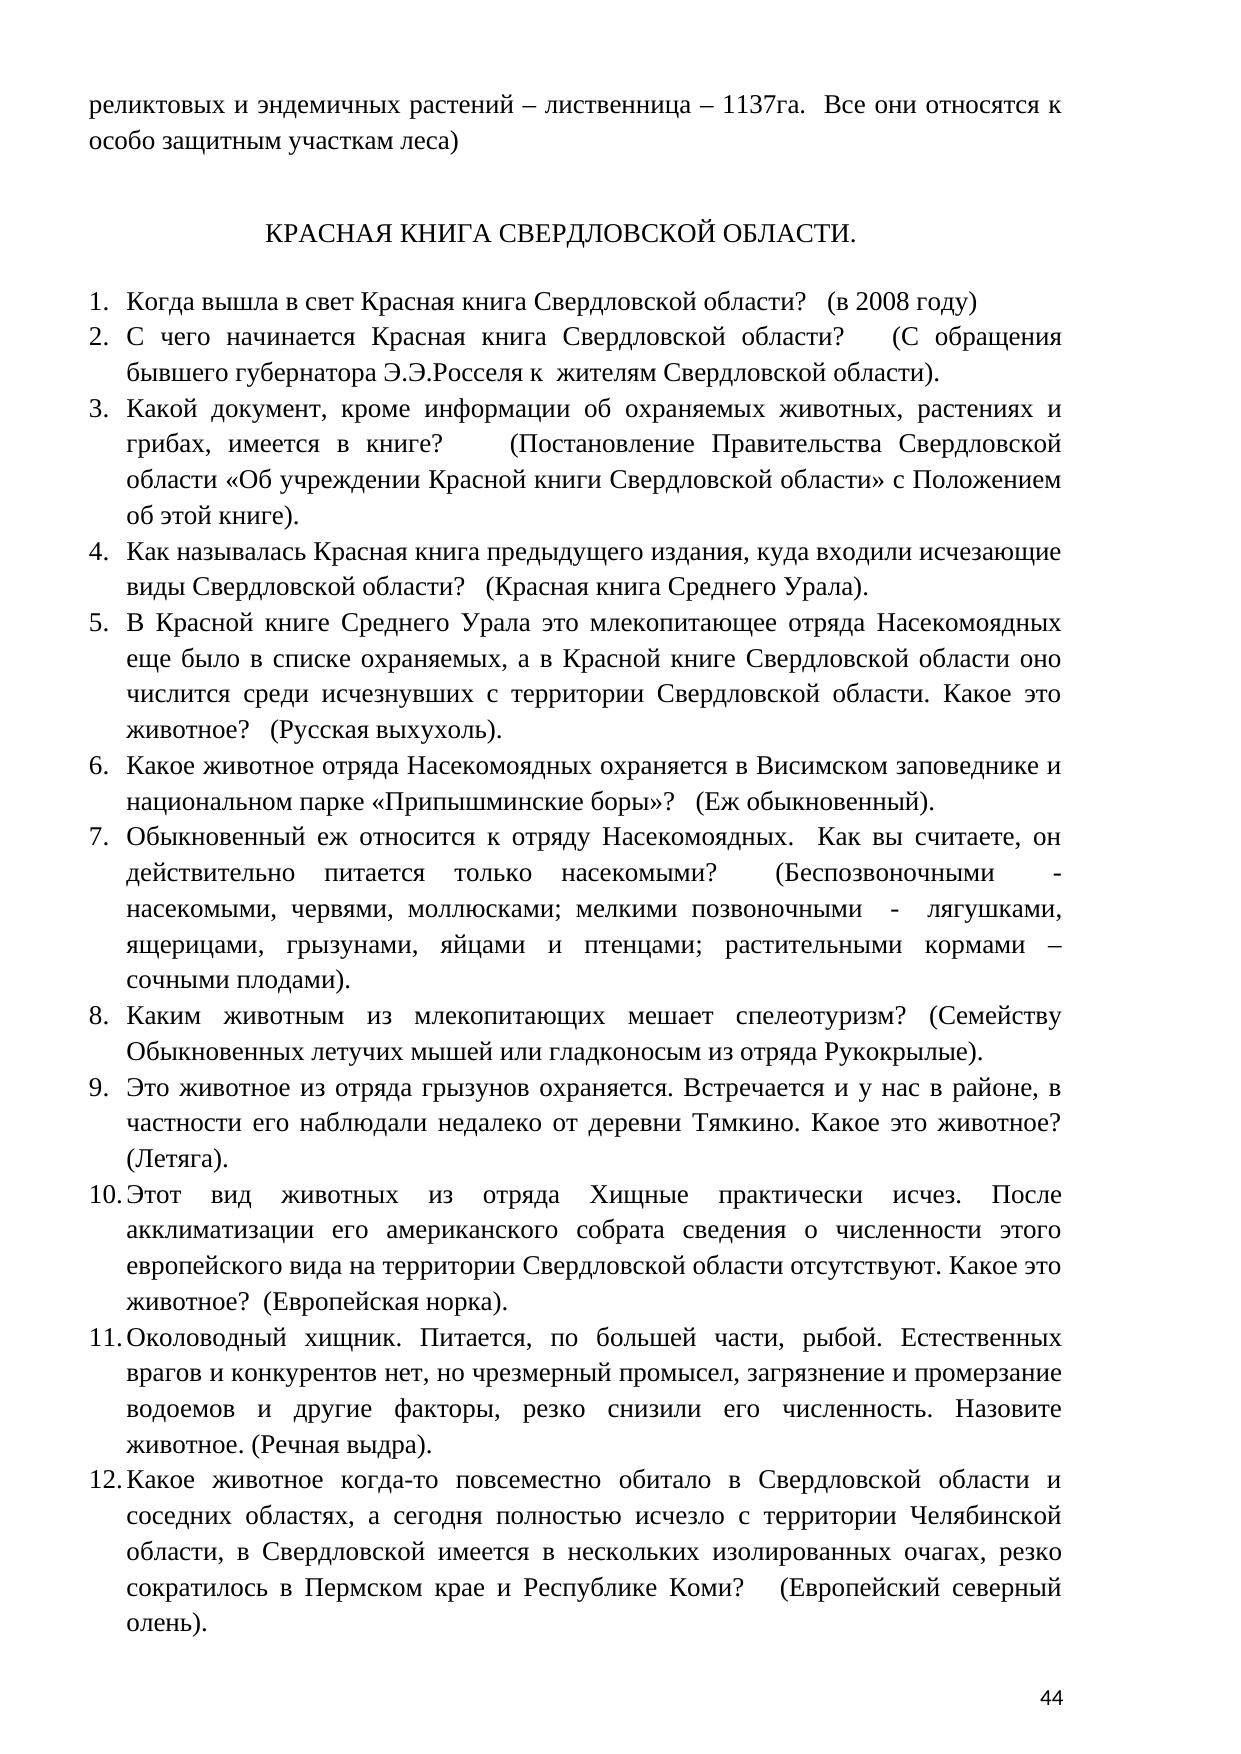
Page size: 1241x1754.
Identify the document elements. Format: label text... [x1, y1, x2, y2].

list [51, 89, 1063, 156]
list Это животное из отряда грызунов охраняется. Встречается и у нас в районе, в частности его наблюдали недалеко от деревни Тямкино. Какое это животное? (Летяга). [89, 1071, 1063, 1173]
list Когда вышла в свет Красная книга Свердловской области? (в 2008 году) [89, 284, 1063, 316]
list В Красной книге Среднего Урала это млекопитающее отряда Насекомоядных еще было в списке охраняемых, а в Красной книге Свердловской области оно числится среди исчезнувших с территории Свердловской области. Какое это животное? (Русская выхухоль). [89, 606, 1063, 744]
list Какое животное отряда Насекомоядных охраняется в Висимском заповеднике и национальном парке «Припышминские боры»? (Еж обыкновенный). [89, 749, 1063, 816]
list Этот вид животных из отряда Хищные практически исчез. После акклиматизации его американского собрата сведения о численности этого европейского вида на территории Свердловской области отсутствуют. Какое это животное? (Европейская норка). [89, 1178, 1063, 1316]
list Как называлась Красная книга предыдущего издания, куда входили исчезающие виды Свердловской области? (Красная книга Среднего Урала). [89, 535, 1063, 602]
list Какой документ, кроме информации об охраняемых животных, растениях и грибах, имеется в книге? (Постановление Правительства Свердловской области «Об учреждении Красной книги Свердловской области» с Положением об этой книге). [89, 392, 1063, 530]
text КРАСНАЯ КНИГА СВЕРДЛОВСКОЙ ОБЛАСТИ. [59, 217, 1063, 248]
list Какое животное когда-то повсеместно обитало в Свердловской области и соседних областях, а сегодня полностью исчезло с территории Челябинской области, в Свердловской имеется в нескольких изолированных очагах, резко сократилось в Пермском крае и Республике Коми? (Европейский северный олень). [89, 1464, 1063, 1638]
list Околоводный хищник. Питается, по большей части, рыбой. Естественных врагов и конкурентов нет, но чрезмерный промысел, загрязнение и промерзание водоемов и другие факторы, резко снизили его численность. Назовите животное. (Речная выдра). [89, 1321, 1063, 1459]
list Каким животным из млекопитающих мешает спелеотуризм? (Семейству Обыкновенных летучих мышей или гладконосым из отряда Рукокрылые). [89, 999, 1063, 1066]
list С чего начинается Красная книга Свердловской области? (С обращения бывшего губернатора Э.Э.Росселя к жителям Свердловской области). [89, 320, 1063, 387]
list Обыкновенный еж относится к отряду Насекомоядных. Как вы считаете, он действительно питается только насекомыми? (Беспозвоночными - насекомыми, червями, моллюсками; мелкими позвоночными - лягушками, ящерицами, грызунами, яйцами и птенцами; растительными кормами – сочными плодами). [89, 821, 1063, 994]
